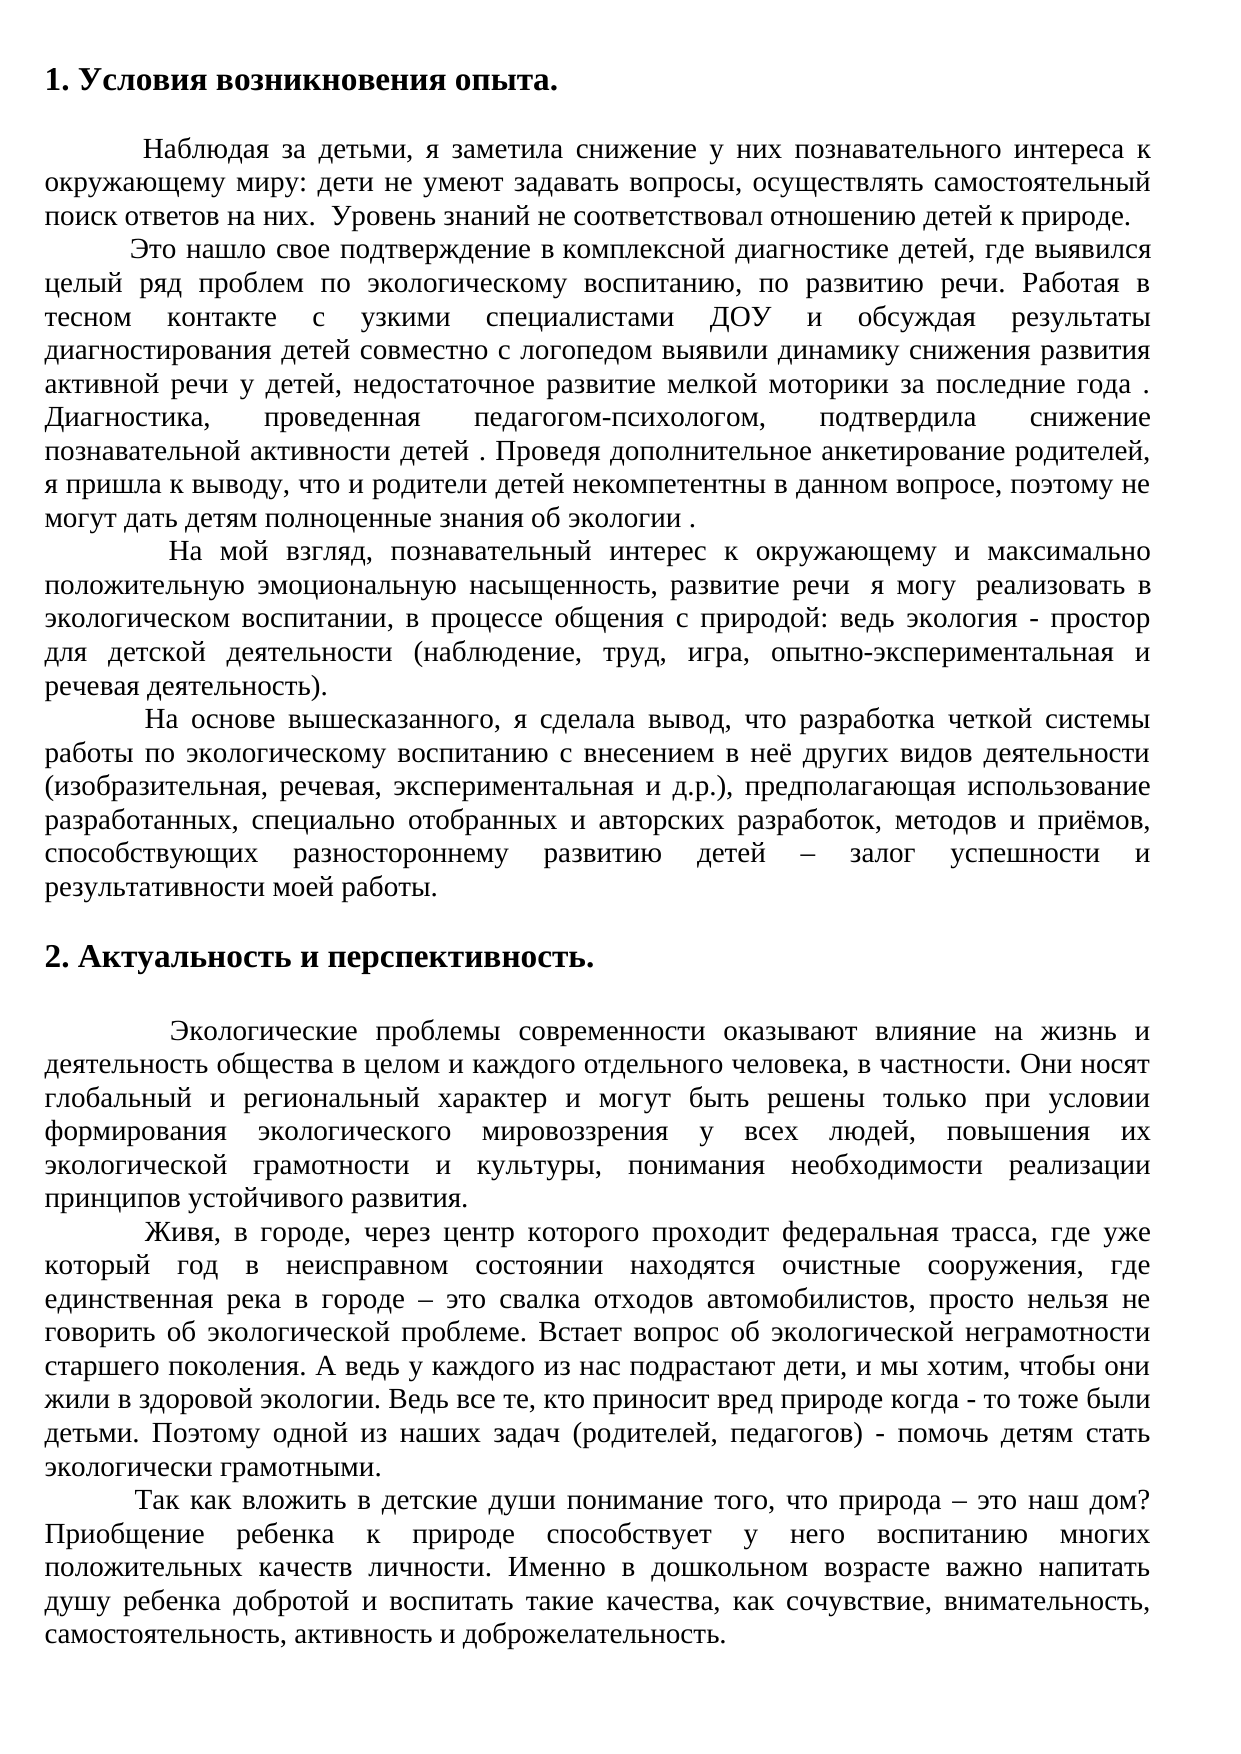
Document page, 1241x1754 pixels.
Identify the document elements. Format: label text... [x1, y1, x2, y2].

text Это нашло свое подтверждение в комплексной диагностике детей, где выявился целый ряд проблем по экологическому воспитанию, по развитию речи. Работая в тесном контакте с узкими специалистами ДОУ и обсуждая результаты диагностирования детей совместно с логопедом выявили динамику снижения развития активной речи у детей, недостаточное развитие мелкой моторики за последние года . Диагностика, проведенная педагогом-психологом, подтвердила снижение познавательной активности детей . Проведя дополнительное анкетирование родителей, я пришла к выводу, что и родители детей некомпетентны в данном вопросе, поэтому не могут дать детям полноценные знания об экологии . [44, 232, 1152, 533]
text 2. Актуальность и перспективность. [44, 936, 1152, 974]
text На мой взгляд, познавательный интерес к окружающему и максимально положительную эмоциональную насыщенность, развитие речи я могу реализовать в экологическом воспитании, в процессе общения с природой: ведь экология - простор для детской деятельности (наблюдение, труд, игра, опытно-экспериментальная и речевая деятельность). [44, 533, 1152, 701]
text Так как вложить в детские души понимание того, что природа – это наш дом? Приобщение ребенка к природе способствует у него воспитанию многих положительных качеств личности. Именно в дошкольном возрасте важно напитать душу ребенка добротой и воспитать такие качества, как сочувствие, внимательность, самостоятельность, активность и доброжелательность. [44, 1482, 1152, 1650]
text 1. Условия возникновения опыта. [44, 59, 1152, 97]
text Экологические проблемы современности оказывают влияние на жизнь и деятельность общества в целом и каждого отдельного человека, в частности. Они носят глобальный и региональный характер и могут быть решены только при условии формирования экологического мировоззрения у всех людей, повышения их экологической грамотности и культуры, понимания необходимости реализации принципов устойчивого развития. [44, 1013, 1152, 1214]
text Наблюдая за детьми, я заметила снижение у них познавательного интереса к окружающему миру: дети не умеют задавать вопросы, осуществлять самостоятельный поиск ответов на них. Уровень знаний не соответствовал отношению детей к природе. [44, 131, 1152, 232]
text Живя, в городе, через центр которого проходит федеральная трасса, где уже который год в неисправном состоянии находятся очистные сооружения, где единственная река в городе – это свалка отходов автомобилистов, просто нельзя не говорить об экологической проблеме. Встает вопрос об экологической неграмотности старшего поколения. А ведь у каждого из нас подрастают дети, и мы хотим, чтобы они жили в здоровой экологии. Ведь все те, кто приносит вред природе когда - то тоже были детьми. Поэтому одной из наших задач (родителей, педагогов) - помочь детям стать экологически грамотными. [44, 1214, 1152, 1482]
text На основе вышесказанного, я сделала вывод, что разработка четкой системы работы по экологическому воспитанию с внесением в неё других видов деятельности (изобразительная, речевая, экспериментальная и д.р.), предполагающая использование разработанных, специально отобранных и авторских разработок, методов и приёмов, способствующих разностороннему развитию детей – залог успешности и результативности моей работы. [44, 701, 1152, 902]
